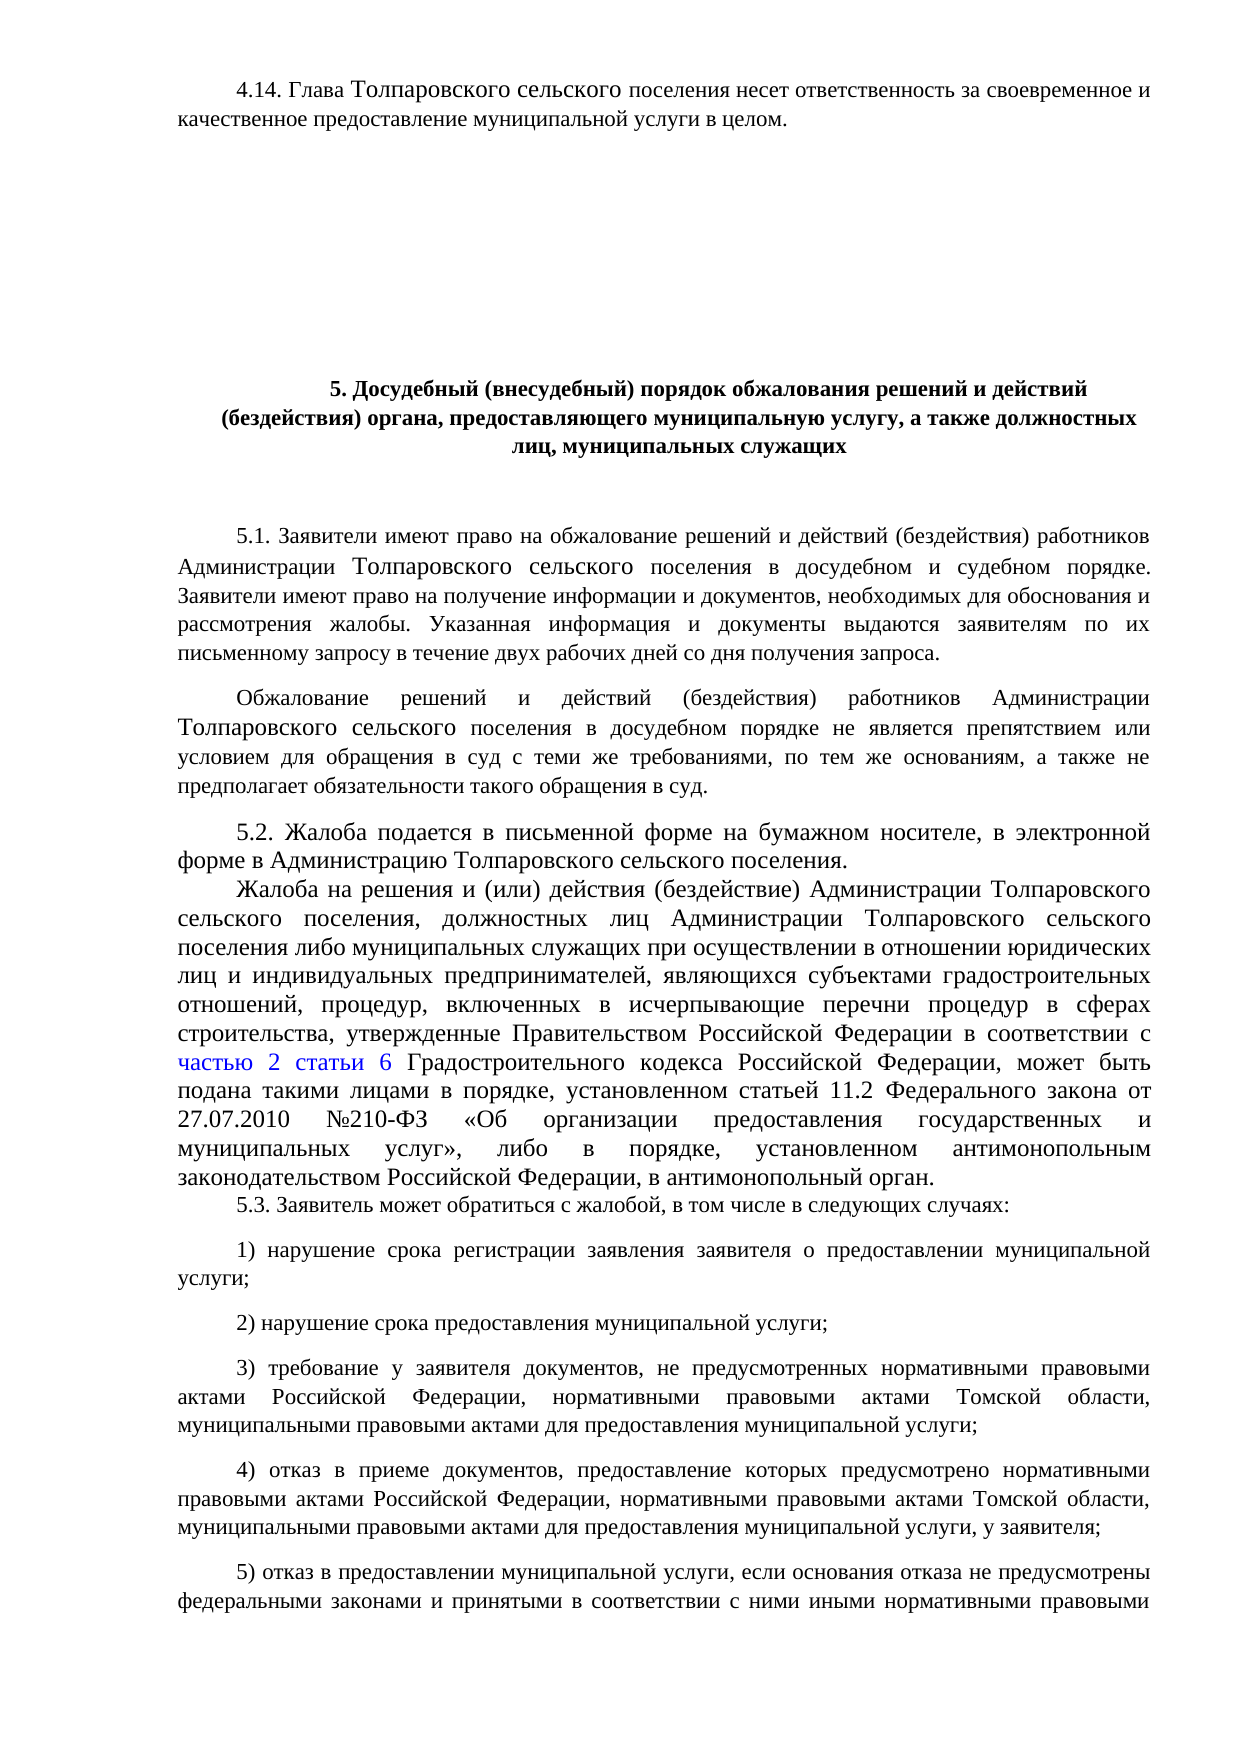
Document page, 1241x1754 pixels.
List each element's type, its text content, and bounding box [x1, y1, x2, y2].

text 4.14. Глава Толпаровского сельского поселения несет ответственность за своевременное и качественное предоставление муниципальной услуги в целом. [177, 74, 1152, 131]
text 5.2. Жалоба подается в письменной форме на бумажном носителе, в электронной форме в Администрацию Толпаровского сельского поселения. [177, 817, 1152, 874]
text Обжалование решений и действий (бездействия) работников Администрации Толпаровского сельского поселения в досудебном порядке не является препятствием или условием для обращения в суд с теми же требованиями, по тем же основаниям, а также не предполагает обязательности такого обращения в суд. [177, 684, 1152, 798]
text 5. Досудебный (внесудебный) порядок обжалования решений и действий (бездействия) органа, предоставляющего муниципальную услугу, а также должностных лиц, муниципальных служащих [207, 375, 1152, 458]
text 5.3. Заявитель может обратиться с жалобой, в том числе в следующих случаях: [177, 1191, 1152, 1217]
text 1) нарушение срока регистрации заявления заявителя о предоставлении муниципальной услуги; [177, 1236, 1152, 1291]
text 4) отказ в приеме документов, предоставление которых предусмотрено нормативными правовыми актами Российской Федерации, нормативными правовыми актами Томской области, муниципальными правовыми актами для предоставления муниципальной услуги, у заявителя; [177, 1456, 1152, 1539]
text Жалоба на решения и (или) действия (бездействие) Администрации Толпаровского сельского поселения, должностных лиц Администрации Толпаровского сельского поселения либо муниципальных служащих при осуществлении в отношении юридических лиц и индивидуальных предпринимателей, являющихся субъектами градостроительных отношений, процедур, включенных в исчерпывающие перечни процедур в сферах строительства, утвержденные Правительством Российской Федерации в соответствии с частью 2 статьи 6 Градостроительного кодекса Российской Федерации, может быть подана такими лицами в порядке, установленном статьей 11.2 Федерального закона от 27.07.2010 №210-ФЗ «Об организации предоставления государственных и муниципальных услуг», либо в порядке, установленном антимонопольным законодательством Российской Федерации, в антимонопольный орган. [177, 874, 1152, 1191]
text 3) требование у заявителя документов, не предусмотренных нормативными правовыми актами Российской Федерации, нормативными правовыми актами Томской области, муниципальными правовыми актами для предоставления муниципальной услуги; [177, 1354, 1152, 1438]
text 5.1. Заявители имеют право на обжалование решений и действий (бездействия) работников Администрации Толпаровского сельского поселения в досудебном и судебном порядке. Заявители имеют право на получение информации и документов, необходимых для обоснования и рассмотрения жалобы. Указанная информация и документы выдаются заявителям по их письменному запросу в течение двух рабочих дней со дня получения запроса. [177, 522, 1152, 665]
text 2) нарушение срока предоставления муниципальной услуги; [177, 1309, 1152, 1336]
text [177, 1558, 1152, 1613]
